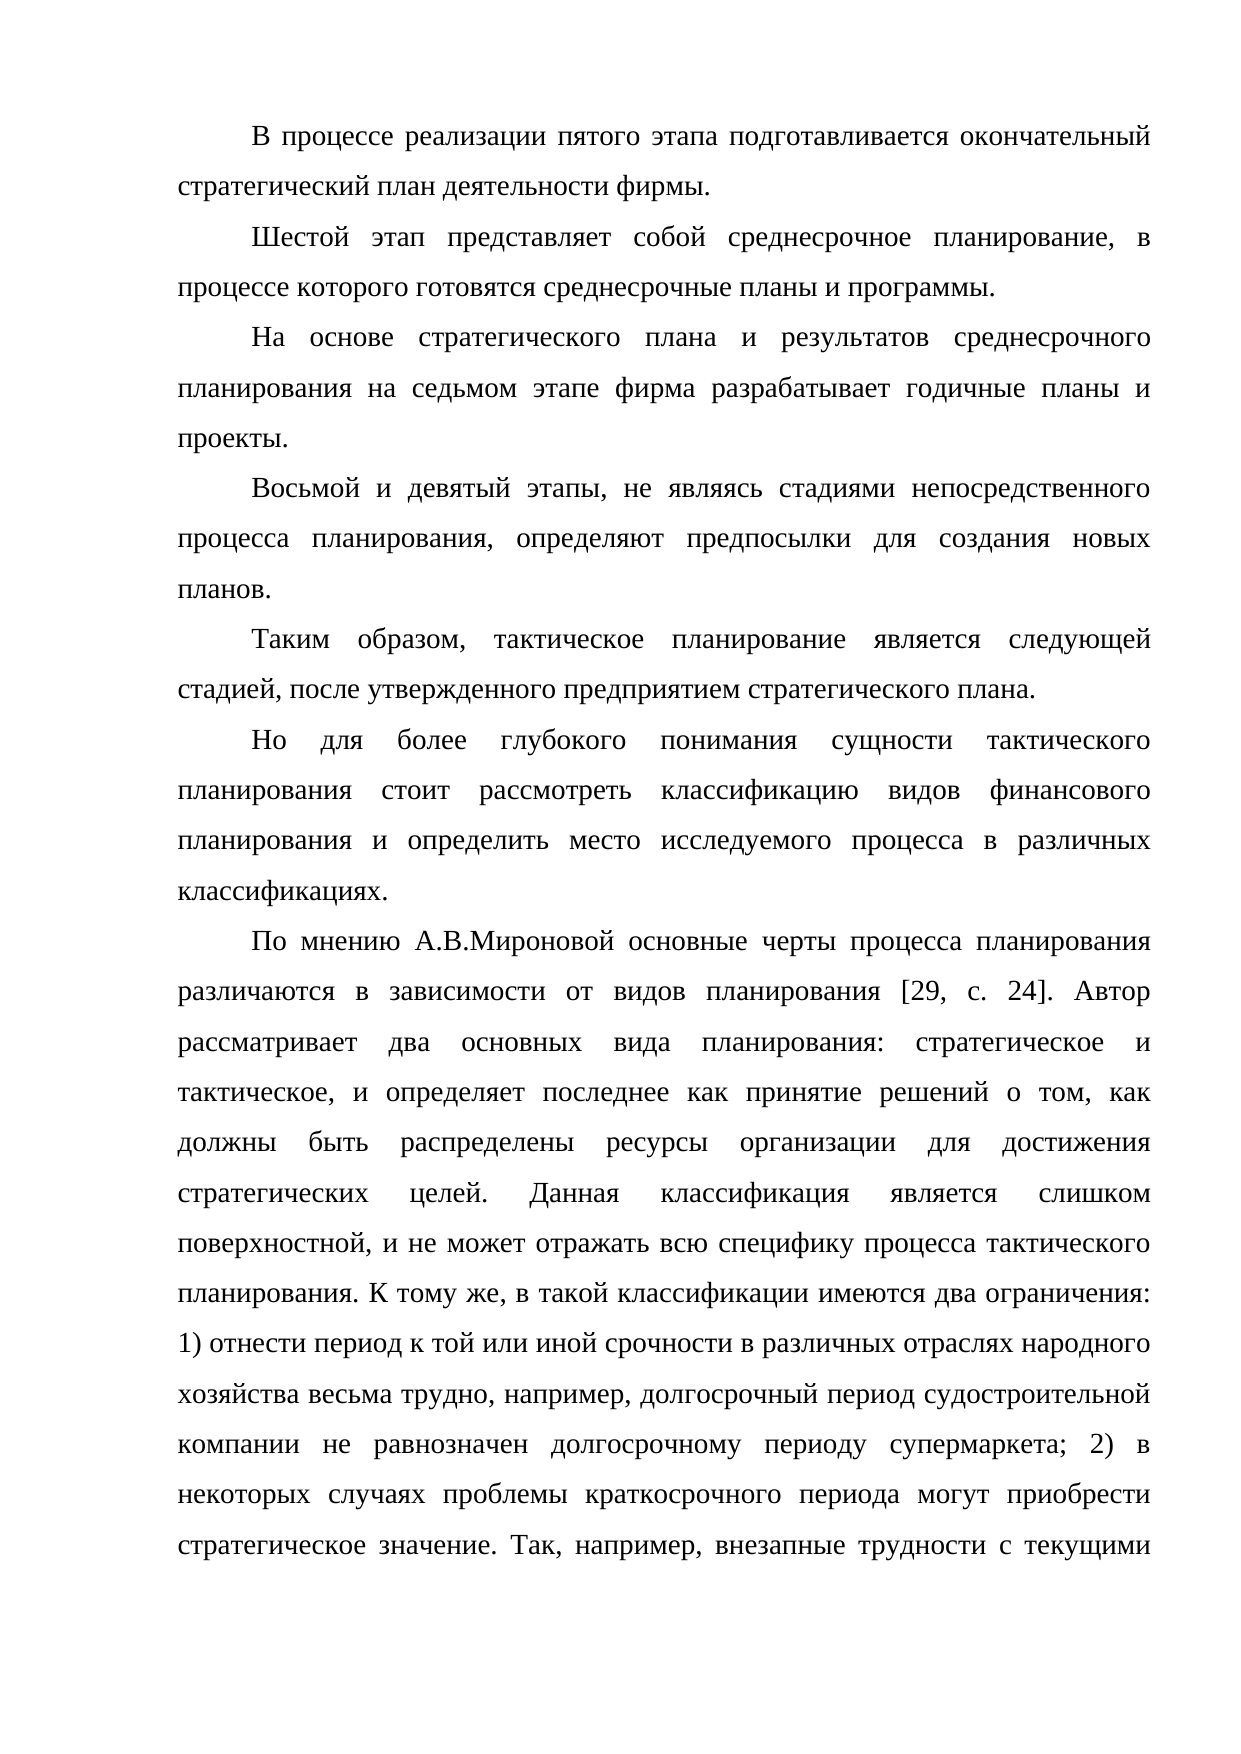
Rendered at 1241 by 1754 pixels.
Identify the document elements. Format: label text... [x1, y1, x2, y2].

text В процессе реализации пятого этапа подготавливается окончательный стратегический план деятельности фирмы. [177, 118, 1152, 202]
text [177, 923, 1152, 1560]
text Восьмой и девятый этапы, не являясь стадиями непосредственного процесса планирования, определяют предпосылки для создания новых планов. [177, 470, 1152, 604]
text Но для более глубокого понимания сущности тактического планирования стоит рассмотреть классификацию видов финансового планирования и определить место исследуемого процесса в различных классификациях. [177, 722, 1152, 906]
text Шестой этап представляет собой среднесрочное планирование, в процессе которого готовятся среднесрочные планы и программы. [177, 219, 1152, 303]
text На основе стратегического плана и результатов среднесрочного планирования на седьмом этапе фирма разрабатывает годичные планы и проекты. [177, 319, 1152, 453]
text Таким образом, тактическое планирование является следующей стадией, после утвержденного предприятием стратегического плана. [177, 621, 1152, 705]
